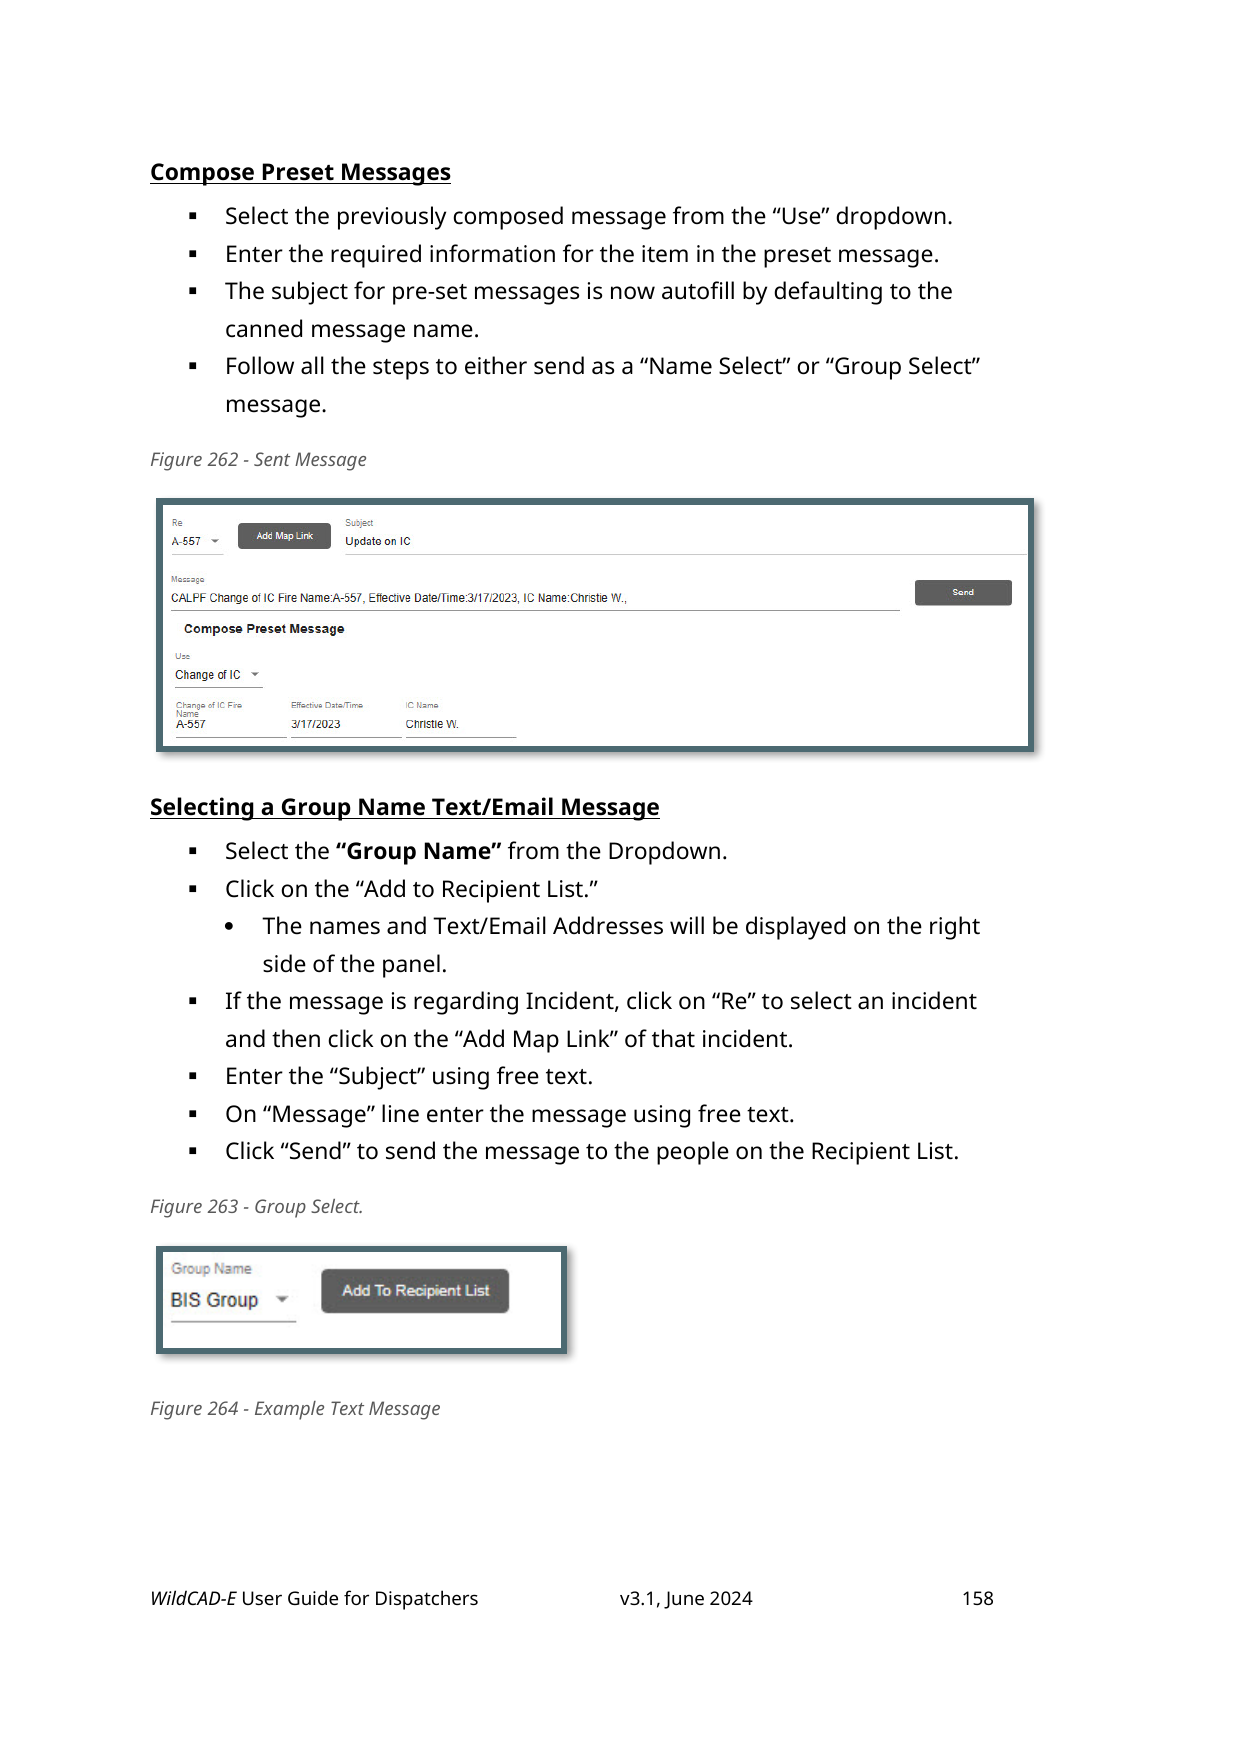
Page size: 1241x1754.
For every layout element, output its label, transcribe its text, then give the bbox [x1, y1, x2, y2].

subtitle Compose Preset Messages [150, 156, 1015, 187]
list Click on the “Add to Recipient List.” [187, 872, 1015, 904]
list The subject for pre-set messages is now autofill by defaulting to the canned message name. [187, 275, 1015, 344]
subtitle Selecting a Group Name Text/Email Message [150, 791, 1015, 822]
picture [163, 505, 1028, 746]
list Enter the “Subject” using free text. [187, 1060, 1015, 1091]
list If the message is regarding Incident, click on “Re” to select an incident and then click on the “Add Map Link” of that incident. [187, 985, 1015, 1054]
text Figure 264 - Example Text Message [150, 1395, 1015, 1421]
list Follow all the steps to either send as a “Name Select” or “Group Select” message. [187, 350, 1015, 419]
list Click “Send” to send the message to the people on the Recipient List. [187, 1135, 1015, 1166]
list Enter the required information for the item in the preset message. [187, 237, 1015, 269]
list The names and Text/Email Addresses will be displayed on the right side of the panel. [225, 910, 1015, 979]
list Select the previously composed message from the “Use” dropdown. [187, 200, 1015, 231]
text Figure 262 - Sent Message [150, 446, 1015, 471]
picture [163, 1252, 561, 1348]
list On “Message” line enter the message using free text. [187, 1097, 1015, 1129]
list Select the “Group Name” from the Dropdown. [187, 835, 1015, 866]
text Figure 263 - Group Select. [150, 1193, 1015, 1219]
